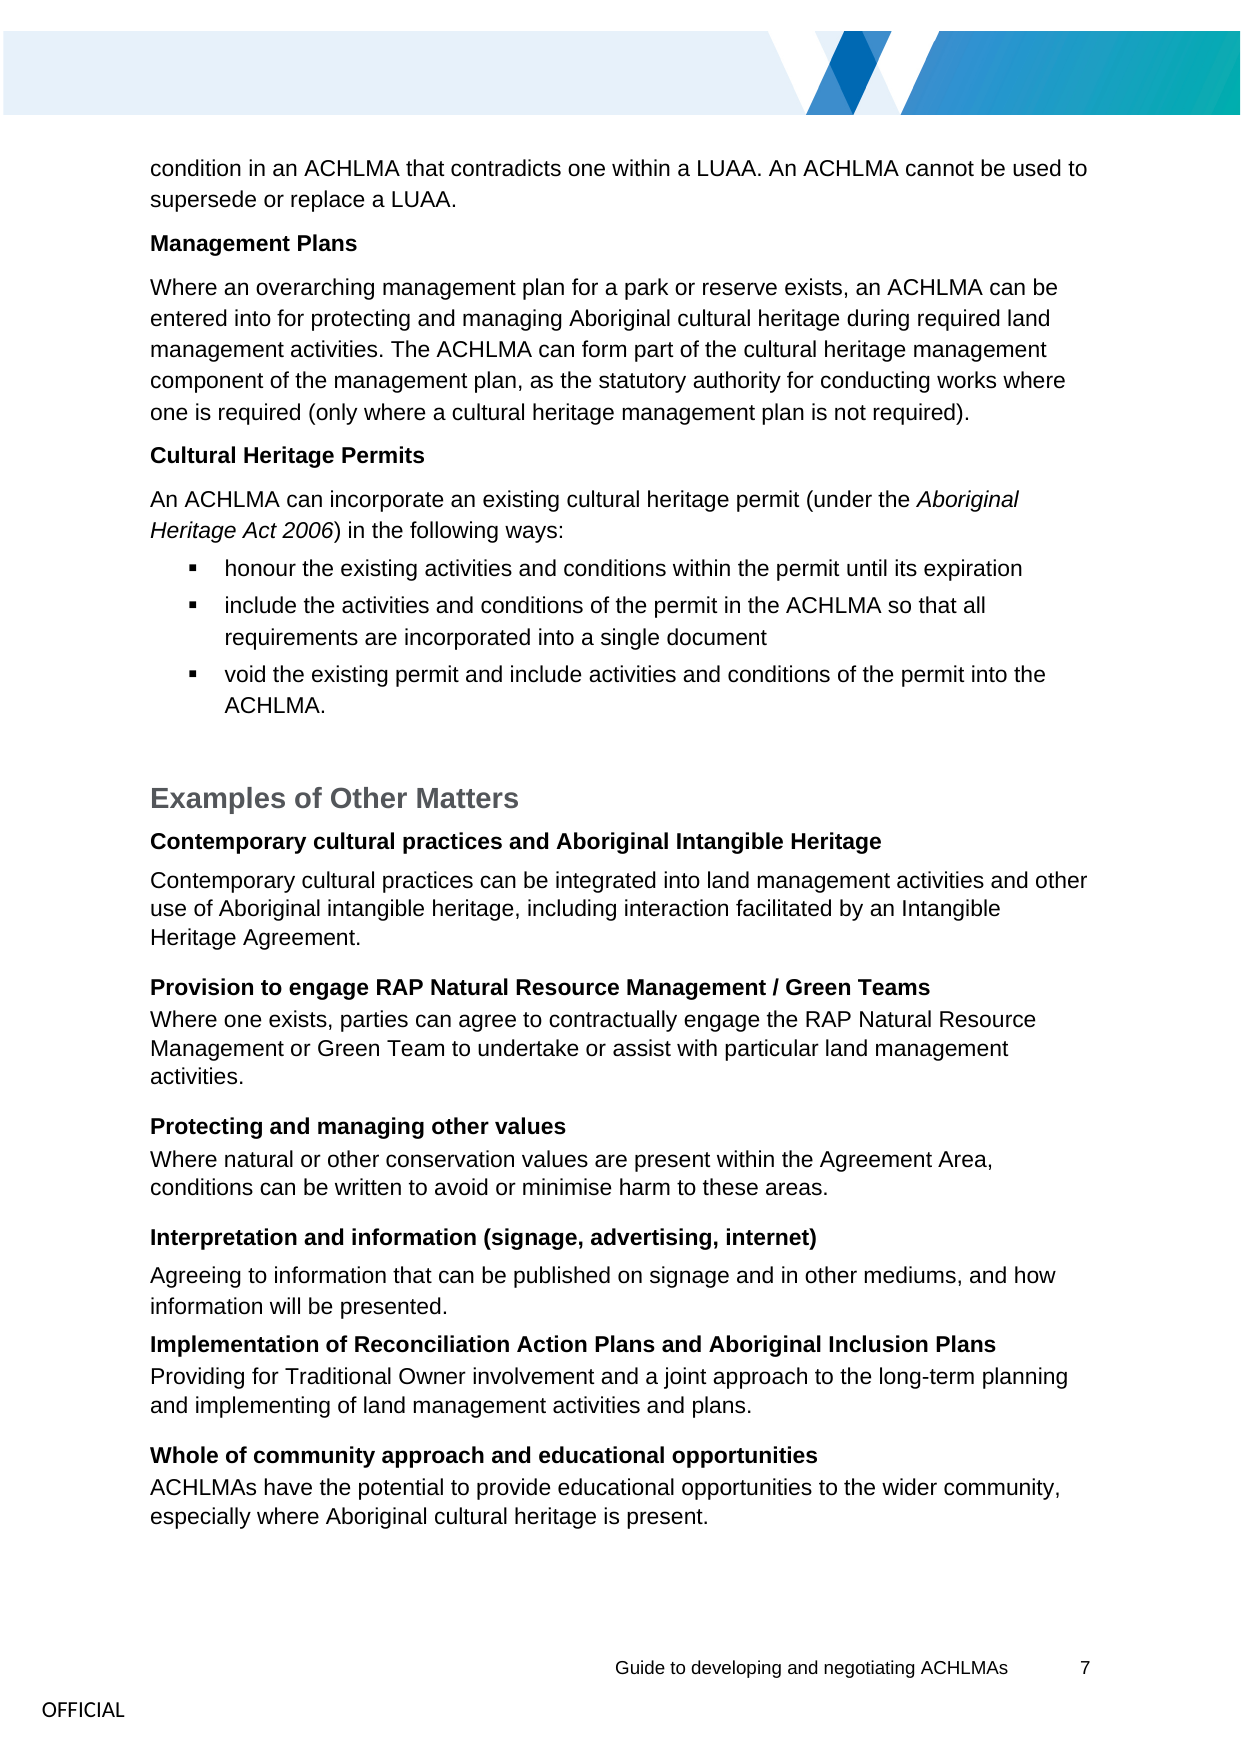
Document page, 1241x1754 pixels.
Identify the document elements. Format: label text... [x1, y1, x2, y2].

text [150, 150, 1090, 212]
text ACHLMAs have the potential to provide educational opportunities to the wider community, especially where Aboriginal cultural heritage is present. [150, 1474, 1090, 1529]
text Where an overarching management plan for a park or reserve exists, an ACHLMA can be entered into for protecting and managing Aboriginal cultural heritage during required land management activities. The ACHLMA can form part of the cultural heritage management component of the management plan, as the statutory authority for conducting works where one is required (only where a cultural heritage management plan is not required). [150, 269, 1090, 425]
text Protecting and managing other values [150, 1108, 1090, 1139]
text Where one exists, parties can agree to contractually engage the RAP Natural Resource Management or Green Team to undertake or assist with particular land management activities. [150, 1006, 1090, 1089]
text Management Plans [150, 225, 1090, 256]
text Cultural Heritage Permits [150, 437, 1090, 469]
text Contemporary cultural practices and Aboriginal Intangible Heritage [150, 823, 1090, 854]
picture [3, 31, 1241, 115]
text Implementation of Reconciliation Action Plans and Aboriginal Inclusion Plans [150, 1326, 1090, 1357]
text Interpretation and information (signage, advertising, internet) [150, 1219, 1090, 1251]
text Contemporary cultural practices can be integrated into land management activities and other use of Aboriginal intangible heritage, including interaction facilitated by an Intangible Heritage Agreement. [150, 867, 1090, 950]
text An ACHLMA can incorporate an existing cultural heritage permit (under the Aboriginal Heritage Act 2006) in the following ways: [150, 481, 1090, 544]
list include the activities and conditions of the permit in the ACHLMA so that all requirements are incorporated into a single document [187, 587, 1090, 650]
list void the existing permit and include activities and conditions of the permit into the ACHLMA. [187, 656, 1090, 719]
text Provision to engage RAP Natural Resource Management / Green Teams [150, 969, 1090, 1000]
text Providing for Traditional Owner involvement and a joint approach to the long-term planning and implementing of land management activities and plans. [150, 1363, 1090, 1418]
text Where natural or other conservation values are present within the Agreement Area, conditions can be written to avoid or minimise harm to these areas. [150, 1146, 1090, 1201]
text Agreeing to information that can be published on signage and in other mediums, and how information will be presented. [150, 1257, 1090, 1319]
text Examples of Other Matters [150, 781, 1090, 815]
text Whole of community approach and educational opportunities [150, 1437, 1090, 1468]
list honour the existing activities and conditions within the permit until its expiration [187, 550, 1090, 581]
